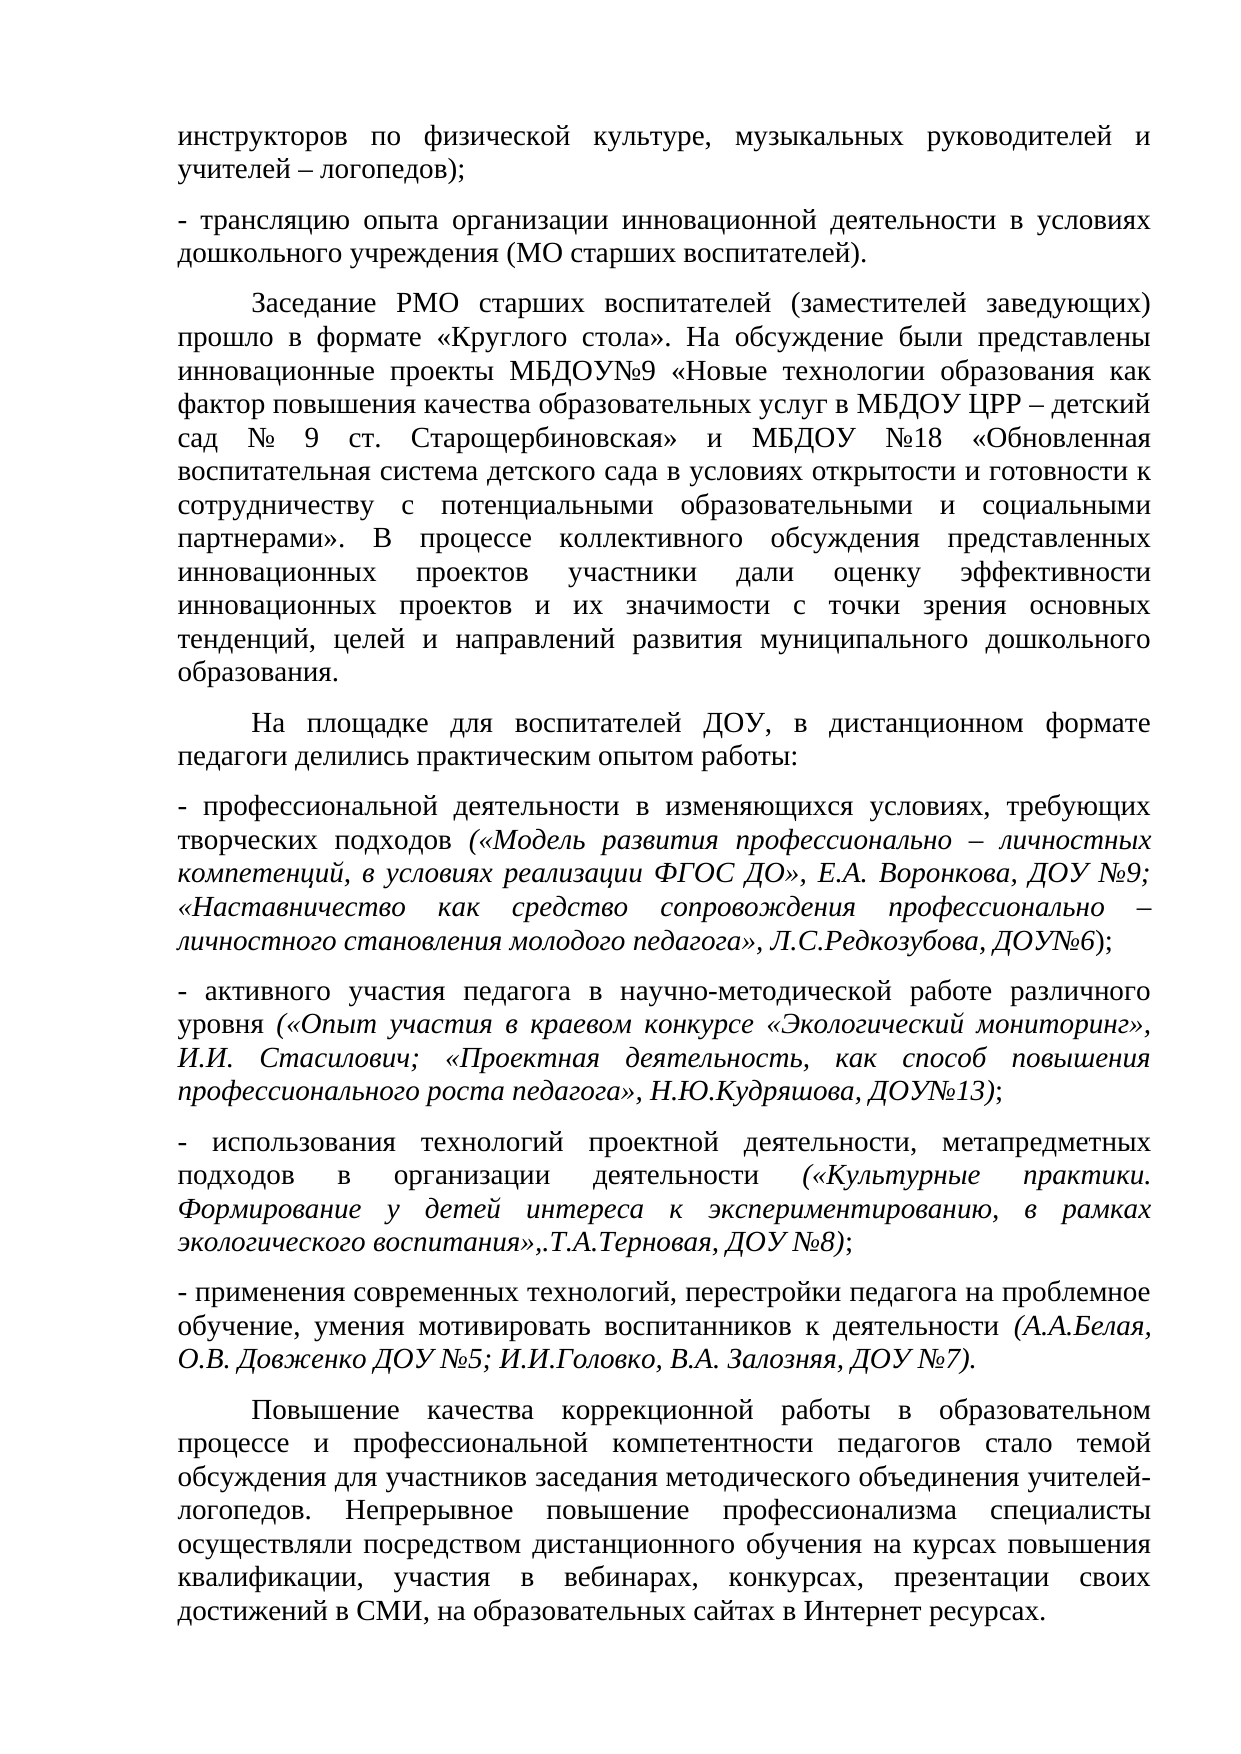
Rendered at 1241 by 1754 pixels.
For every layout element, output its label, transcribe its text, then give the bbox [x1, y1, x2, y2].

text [177, 118, 1152, 185]
text На площадке для воспитателей ДОУ, в дистанционном формате педагоги делились практическим опытом работы: [177, 705, 1152, 772]
text Заседание РМО старших воспитателей (заместителей заведующих) прошло в формате «Круглого стола». На обсуждение были представлены инновационные проекты МБДОУ№9 «Новые технологии образования как фактор повышения качества образовательных услуг в МБДОУ ЦРР – детский сад № 9 ст. Старощербиновская» и МБДОУ №18 «Обновленная воспитательная система детского сада в условиях открытости и готовности к сотрудничеству с потенциальными образовательными и социальными партнерами». В процессе коллективного обсуждения представленных инновационных проектов участники дали оценку эффективности инновационных проектов и их значимости с точки зрения основных тенденций, целей и направлений развития муниципального дошкольного образования. [177, 286, 1152, 688]
text - трансляцию опыта организации инновационной деятельности в условиях дошкольного учреждения (МО старших воспитателей). [177, 202, 1152, 269]
text Повышение качества коррекционной работы в образовательном процессе и профессиональной компетентности педагогов стало темой обсуждения для участников заседания методического объединения учителей-логопедов. Непрерывное повышение профессионализма специалисты осуществляли посредством дистанционного обучения на курсах повышения квалификации, участия в вебинарах, конкурсах, презентации своих достижений в СМИ, на образовательных сайтах в Интернет ресурсах. [177, 1392, 1152, 1627]
text - использования технологий проектной деятельности, метапредметных подходов в организации деятельности («Культурные практики. Формирование у детей интереса к экспериментированию, в рамках экологического воспитания»,.Т.А.Терновая, ДОУ №8); [177, 1124, 1152, 1258]
text - применения современных технологий, перестройки педагога на проблемное обучение, умения мотивировать воспитанников к деятельности (А.А.Белая, О.В. Довженко ДОУ №5; И.И.Головко, В.А. Залозняя, ДОУ №7). [177, 1274, 1152, 1375]
text - активного участия педагога в научно-методической работе различного уровня («Опыт участия в краевом конкурсе «Экологический мониторинг», И.И. Стасилович; «Проектная деятельность, как способ повышения профессионального роста педагога», Н.Ю.Кудряшова, ДОУ№13); [177, 973, 1152, 1107]
text - профессиональной деятельности в изменяющихся условиях, требующих творческих подходов («Модель развития профессионально – личностных компетенций, в условиях реализации ФГОС ДО», Е.А. Воронкова, ДОУ №9; «Наставничество как средство сопровождения профессионально – личностного становления молодого педагога», Л.С.Редкозубова, ДОУ№6); [177, 788, 1152, 956]
